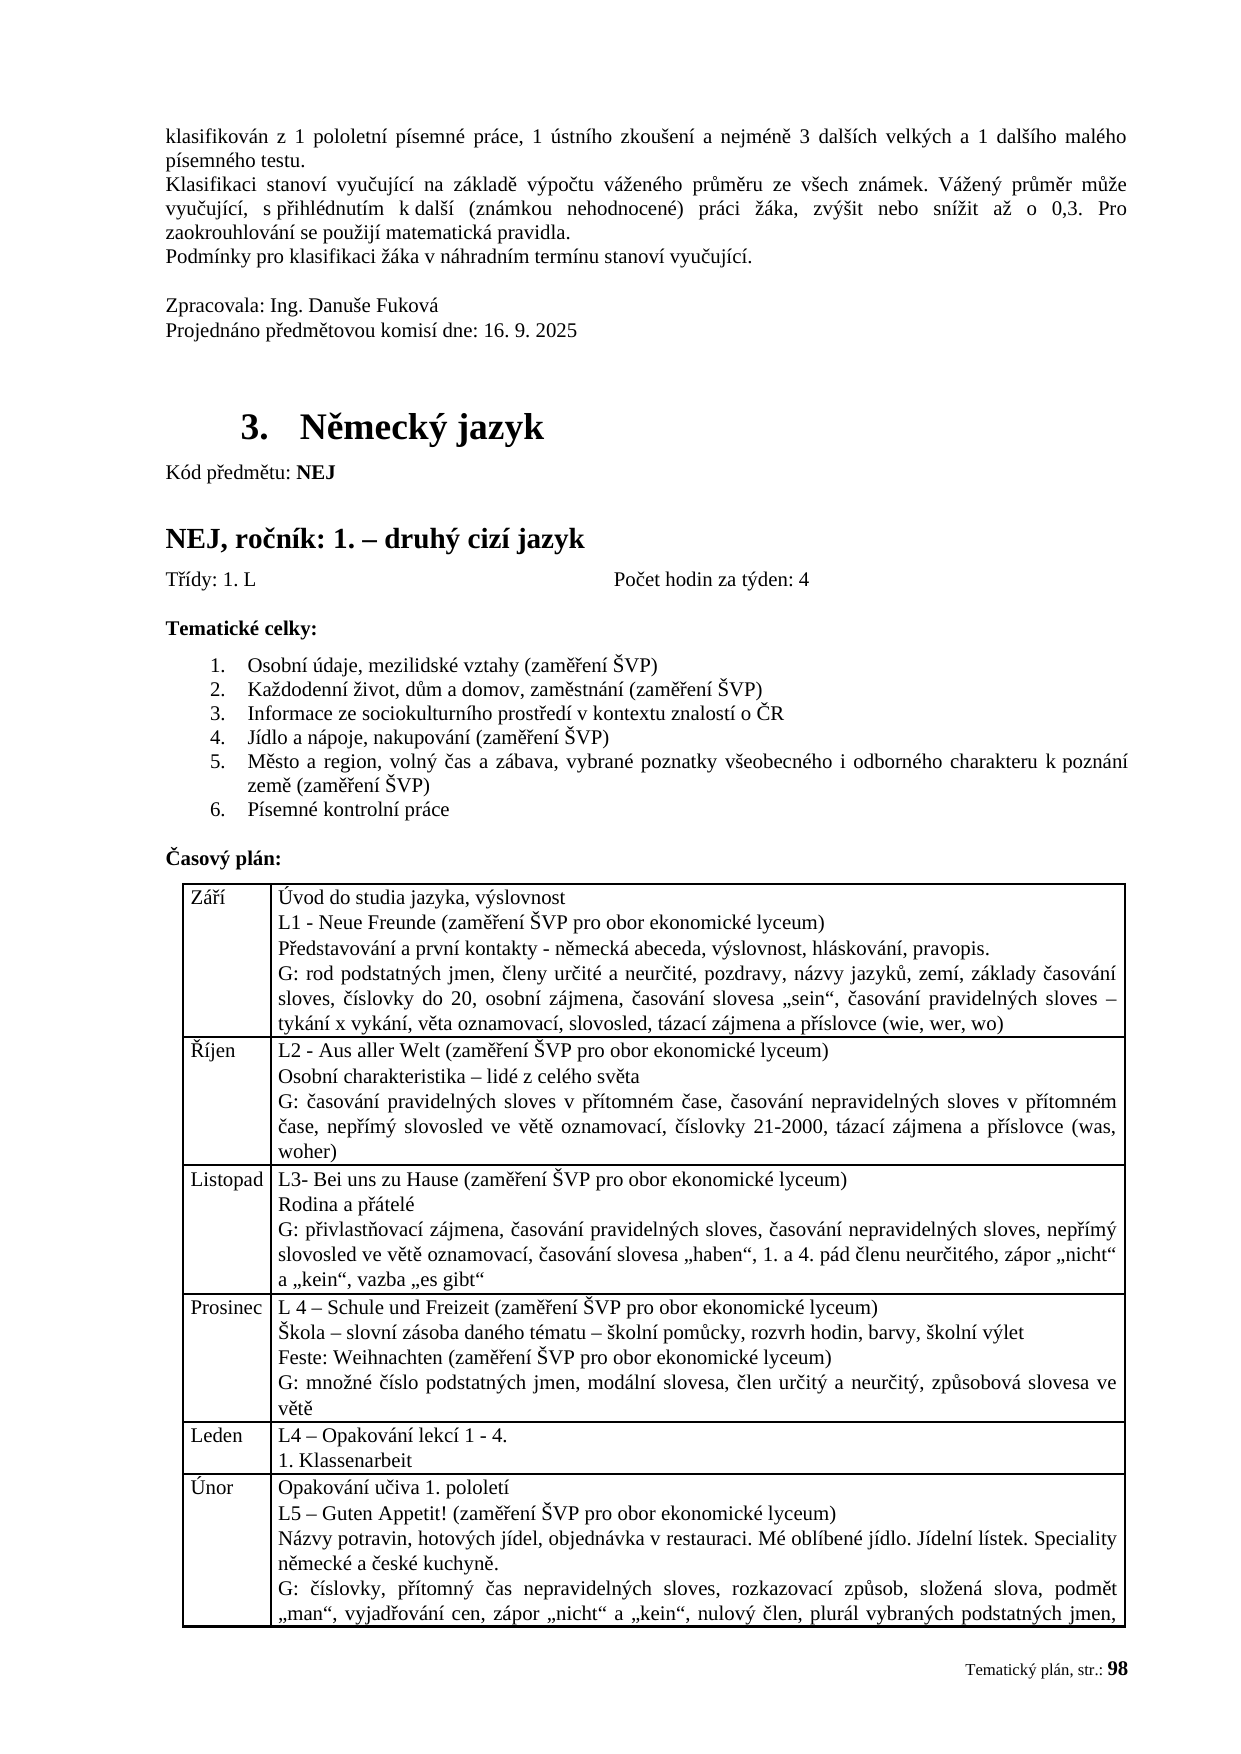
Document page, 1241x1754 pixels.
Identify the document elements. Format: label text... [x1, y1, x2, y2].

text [165, 124, 1128, 172]
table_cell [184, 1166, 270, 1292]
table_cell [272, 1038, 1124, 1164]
text Časový plán: [165, 846, 1128, 870]
text Klasifikaci stanoví vyučující na základě výpočtu váženého průměru ze všech známek. Vážený průměr může vyučující, s přihlédnutím k další (známkou nehodnocené) práci žáka, zvýšit nebo snížit až o 0,3. Pro zaokrouhlování se použijí matematická pravidla. [165, 172, 1128, 244]
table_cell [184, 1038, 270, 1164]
text Projednáno předmětovou komisí dne: 16. 9. 2025 [165, 317, 1128, 342]
text Kód předmětu: NEJ [165, 460, 1128, 484]
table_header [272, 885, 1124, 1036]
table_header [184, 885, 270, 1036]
list Osobní údaje, mezilidské vztahy (zaměření ŠVP) [210, 653, 1128, 677]
text Německý jazyk [240, 404, 1128, 447]
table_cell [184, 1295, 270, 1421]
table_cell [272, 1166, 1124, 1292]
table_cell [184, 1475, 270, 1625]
text Zpracovala: Ing. Danuše Fuková [165, 293, 1128, 317]
list Každodenní život, dům a domov, zaměstnání (zaměření ŠVP) [210, 677, 1128, 701]
list Informace ze sociokulturního prostředí v kontextu znalostí o ČR [210, 701, 1128, 725]
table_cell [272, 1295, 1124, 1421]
text Podmínky pro klasifikaci žáka v náhradním termínu stanoví vyučující. [165, 244, 1128, 268]
text Třídy: 1. L Počet hodin za týden: 4 [165, 567, 1128, 591]
text Tematické celky: [165, 616, 1128, 640]
list Město a region, volný čas a zábava, vybrané poznatky všeobecného i odborného charakteru k poznání země (zaměření ŠVP) [210, 749, 1128, 797]
text NEJ, ročník: 1. – druhý cizí jazyk [165, 521, 1128, 555]
list Jídlo a nápoje, nakupování (zaměření ŠVP) [210, 725, 1128, 749]
list Písemné kontrolní práce [210, 797, 1128, 821]
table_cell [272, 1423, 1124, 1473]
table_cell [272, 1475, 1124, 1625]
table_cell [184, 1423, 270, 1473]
